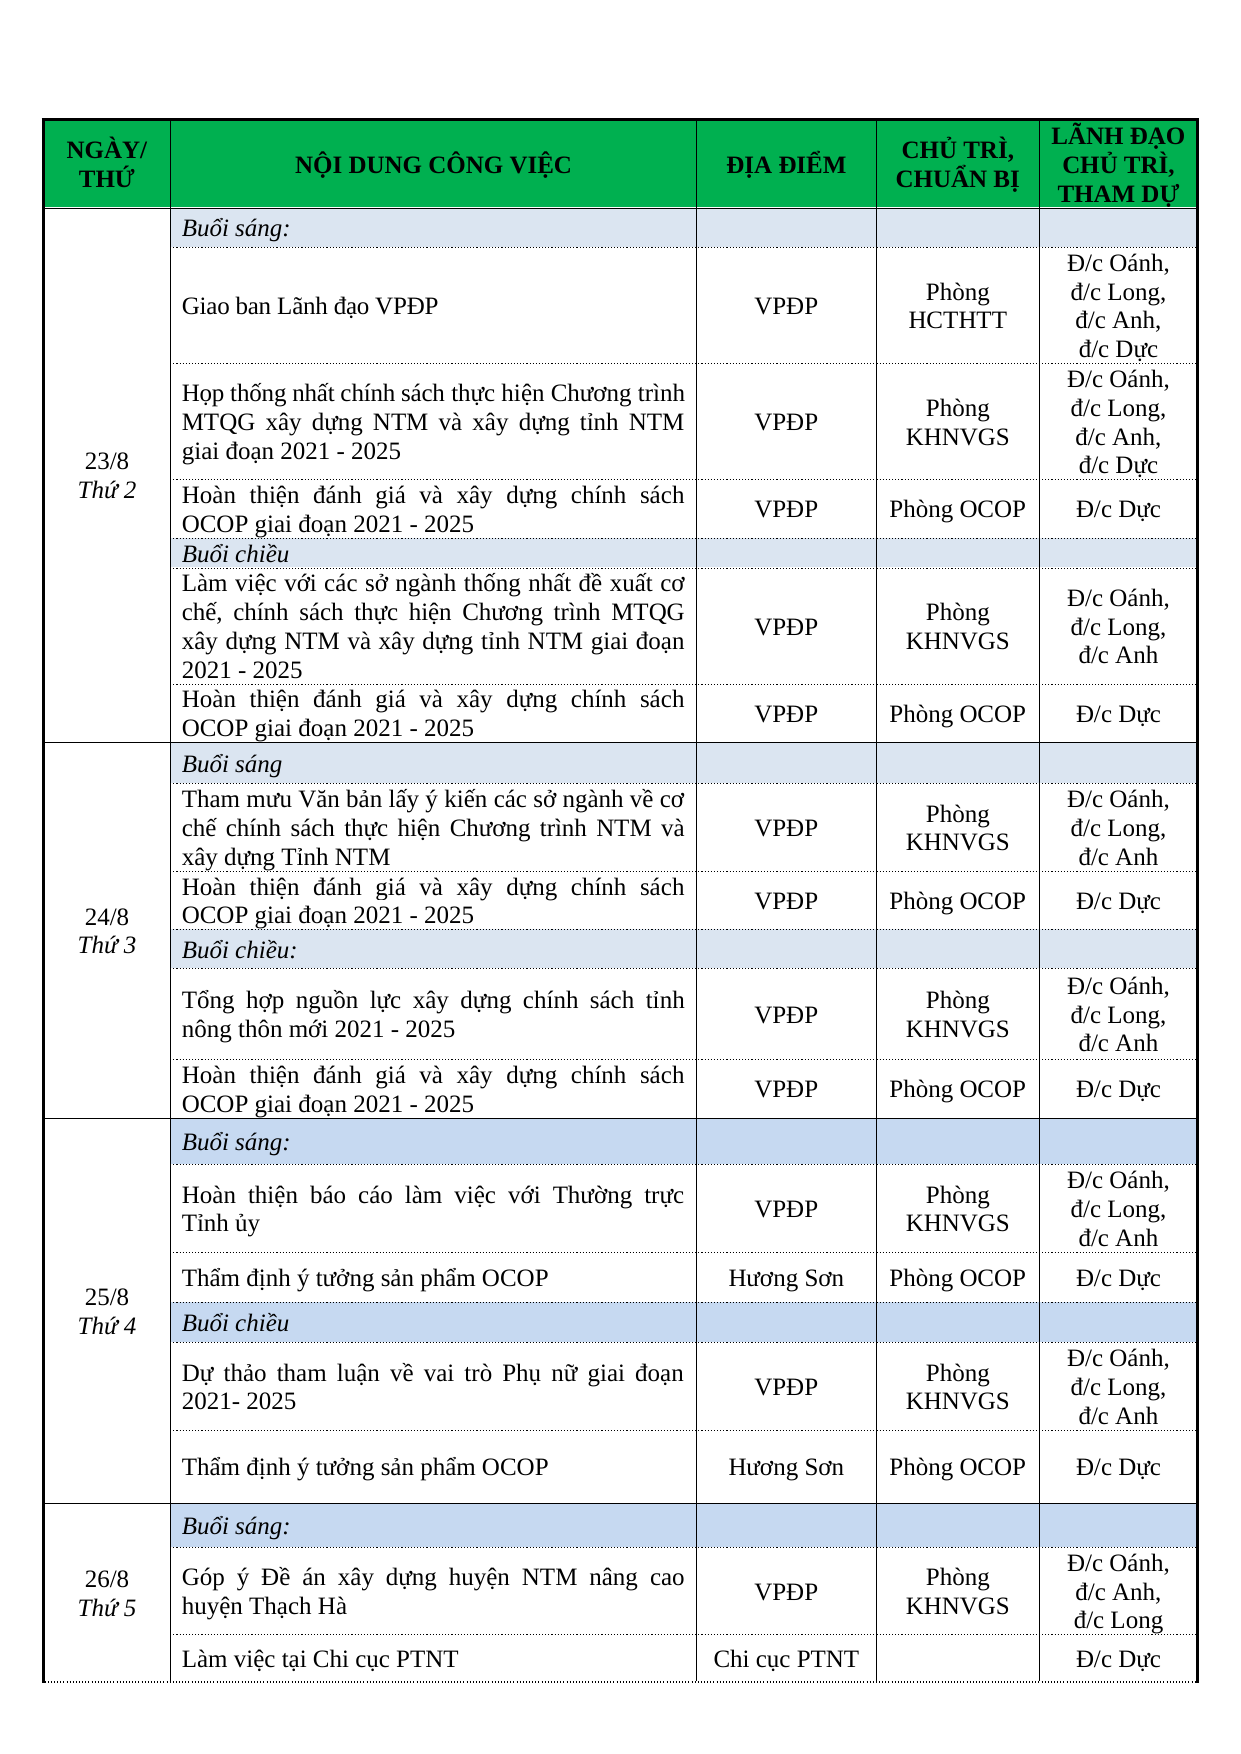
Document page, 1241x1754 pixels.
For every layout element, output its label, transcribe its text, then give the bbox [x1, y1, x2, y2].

table_cell [697, 1119, 876, 1164]
table_cell Phòng OCOP [877, 871, 1039, 929]
table_cell [1040, 929, 1196, 968]
table_cell Buổi chiều: [171, 929, 696, 968]
table_cell Hoàn thiện đánh giá và xây dựng chính sách OCOP giai đoạn 2021 - 2025 [474, 684, 696, 742]
table_cell [1040, 743, 1196, 783]
table_cell [697, 929, 876, 968]
table_cell Đ/c Dực [1040, 479, 1196, 538]
table_header NGÀY/ THỨ [45, 121, 170, 207]
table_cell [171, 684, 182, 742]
table_cell Đ/c Oánh, đ/c Long, đ/c Anh, đ/c Dực [1040, 363, 1196, 479]
table_cell Phòng OCOP [877, 684, 1039, 742]
table_cell Phòng OCOP [877, 1252, 1039, 1302]
table_cell VPĐP [697, 479, 876, 538]
table_cell 25/8 Thứ 4 [45, 1119, 170, 1503]
table_cell Hương Sơn [697, 1430, 876, 1503]
table_cell Đ/c Oánh, đ/c Anh, đ/c Long [1040, 1547, 1196, 1634]
table_header CHỦ TRÌ, CHUẨN BỊ [877, 121, 1039, 207]
table_cell Phòng KHNVGS [877, 1342, 1039, 1429]
table_cell Hoàn thiện đánh giá và xây dựng chính sách OCOP giai đoạn 2021 - 2025 [474, 479, 696, 538]
table_cell VPĐP [697, 568, 876, 683]
table_cell Giao ban Lãnh đạo VPĐP [171, 247, 696, 363]
table_cell Phòng HCTHTT [877, 247, 1039, 363]
table_cell Làm việc tại Chi cục PTNT [171, 1634, 696, 1681]
table_cell Thẩm định ý tưởng sản phẩm OCOP [171, 1252, 696, 1302]
table_cell Đ/c Oánh, đ/c Long, đ/c Anh [1040, 783, 1196, 871]
table_cell [877, 209, 1039, 247]
table_cell Phòng OCOP [877, 1059, 1039, 1117]
table_cell Hoàn thiện đánh giá và xây dựng chính sách OCOP giai đoạn 2021 - 2025 [474, 1059, 696, 1117]
table_cell 24/8 Thứ 3 [45, 743, 170, 1117]
table_cell [1040, 1504, 1196, 1547]
table_cell [877, 1119, 1039, 1164]
table_cell Buổi sáng [171, 743, 696, 783]
table_cell VPĐP [697, 684, 876, 742]
table_cell Phòng OCOP [877, 479, 1039, 538]
table_cell Hương Sơn [697, 1252, 876, 1302]
table_cell Tổng hợp nguồn lực xây dựng chính sách tỉnh nông thôn mới 2021 - 2025 [171, 968, 696, 1059]
table_cell VPĐP [697, 1342, 876, 1429]
table_cell Buổi sáng: [171, 1119, 696, 1164]
table_cell [1040, 209, 1196, 247]
table_cell VPĐP [697, 871, 876, 929]
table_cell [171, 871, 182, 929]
table_cell Phòng OCOP [877, 1430, 1039, 1503]
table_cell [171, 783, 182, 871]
table_cell [877, 1302, 1039, 1342]
table_cell 26/8 Thứ 5 [45, 1504, 170, 1681]
table_cell Buổi sáng: [171, 209, 696, 247]
table_cell [1040, 1119, 1196, 1164]
table_cell VPĐP [697, 968, 876, 1059]
table_cell VPĐP [697, 1547, 876, 1634]
table_cell [697, 1504, 876, 1547]
table_cell [1040, 1302, 1196, 1342]
table_cell [697, 1302, 876, 1342]
table_cell Chi cục PTNT [697, 1634, 876, 1681]
table_cell Phòng KHNVGS [877, 1164, 1039, 1252]
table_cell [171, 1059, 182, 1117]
table_header ĐỊA ĐIỂM [697, 121, 876, 207]
table_cell Hoàn thiện báo cáo làm việc với Thường trực Tỉnh ủy [171, 1164, 696, 1252]
table_cell [877, 743, 1039, 783]
table_cell Đ/c Oánh, đ/c Long, đ/c Anh [1040, 568, 1196, 683]
table_cell Đ/c Oánh, đ/c Long, đ/c Anh [1040, 1342, 1196, 1429]
table_cell Làm việc với các sở ngành thống nhất đề xuất cơ chế, chính sách thực hiện Chương trình MTQG xây dựng NTM và xây dựng tỉnh NTM giai đoạn 2021 - 2025 [171, 568, 696, 683]
table_cell [697, 538, 876, 567]
table_cell VPĐP [697, 1059, 876, 1117]
table_cell Đ/c Dực [1040, 1252, 1196, 1302]
table_cell VPĐP [697, 247, 876, 363]
table_cell VPĐP [697, 783, 876, 871]
table_header LÃNH ĐẠO CHỦ TRÌ, THAM DỰ [1040, 121, 1196, 207]
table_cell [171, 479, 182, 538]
table_cell Dự thảo tham luận về vai trò Phụ nữ giai đoạn 2021- 2025 [171, 1342, 696, 1429]
table_cell Đ/c Oánh, đ/c Long, đ/c Anh [1040, 1164, 1196, 1252]
table_cell VPĐP [697, 363, 876, 479]
table_cell Phòng KHNVGS [877, 1547, 1039, 1634]
table_cell Họp thống nhất chính sách thực hiện Chương trình MTQG xây dựng NTM và xây dựng tỉnh NTM giai đoạn 2021 - 2025 [171, 363, 696, 479]
table_cell Buổi sáng: [171, 1504, 696, 1547]
table_cell Góp ý Đề án xây dựng huyện NTM nâng cao huyện Thạch Hà [171, 1547, 696, 1634]
table_cell [877, 1634, 1039, 1681]
table_cell Phòng KHNVGS [877, 783, 1039, 871]
table_cell Đ/c Dực [1040, 1059, 1196, 1117]
table_cell VPĐP [697, 1164, 876, 1252]
table_cell Đ/c Dực [1040, 871, 1196, 929]
table_cell Đ/c Dực [1040, 1430, 1196, 1503]
table_cell Buổi chiều [171, 538, 696, 567]
table_cell Buổi chiều [171, 1302, 696, 1342]
table_cell Đ/c Oánh, đ/c Long, đ/c Anh, đ/c Dực [1040, 247, 1196, 363]
table_cell Đ/c Dực [1040, 684, 1196, 742]
table_cell [697, 209, 876, 247]
table_cell [877, 538, 1039, 567]
table_cell Phòng KHNVGS [877, 363, 1039, 479]
table_cell Đ/c Dực [1040, 1634, 1196, 1681]
table_cell [877, 929, 1039, 968]
table_cell Hoàn thiện đánh giá và xây dựng chính sách OCOP giai đoạn 2021 - 2025 [474, 871, 696, 929]
table_cell Phòng KHNVGS [877, 568, 1039, 683]
table_cell 23/8 Thứ 2 [45, 209, 170, 742]
table_cell [697, 743, 876, 783]
table_cell Đ/c Oánh, đ/c Long, đ/c Anh [1040, 968, 1196, 1059]
table_cell Tham mưu Văn bản lấy ý kiến các sở ngành về cơ chế chính sách thực hiện Chương trình NTM và xây dựng Tỉnh NTM [390, 783, 696, 871]
table_cell [877, 1504, 1039, 1547]
table_header NỘI DUNG CÔNG VIỆC [171, 121, 696, 207]
table_cell Thẩm định ý tưởng sản phẩm OCOP [171, 1430, 696, 1503]
table_cell Phòng KHNVGS [877, 968, 1039, 1059]
table_cell [1040, 538, 1196, 567]
